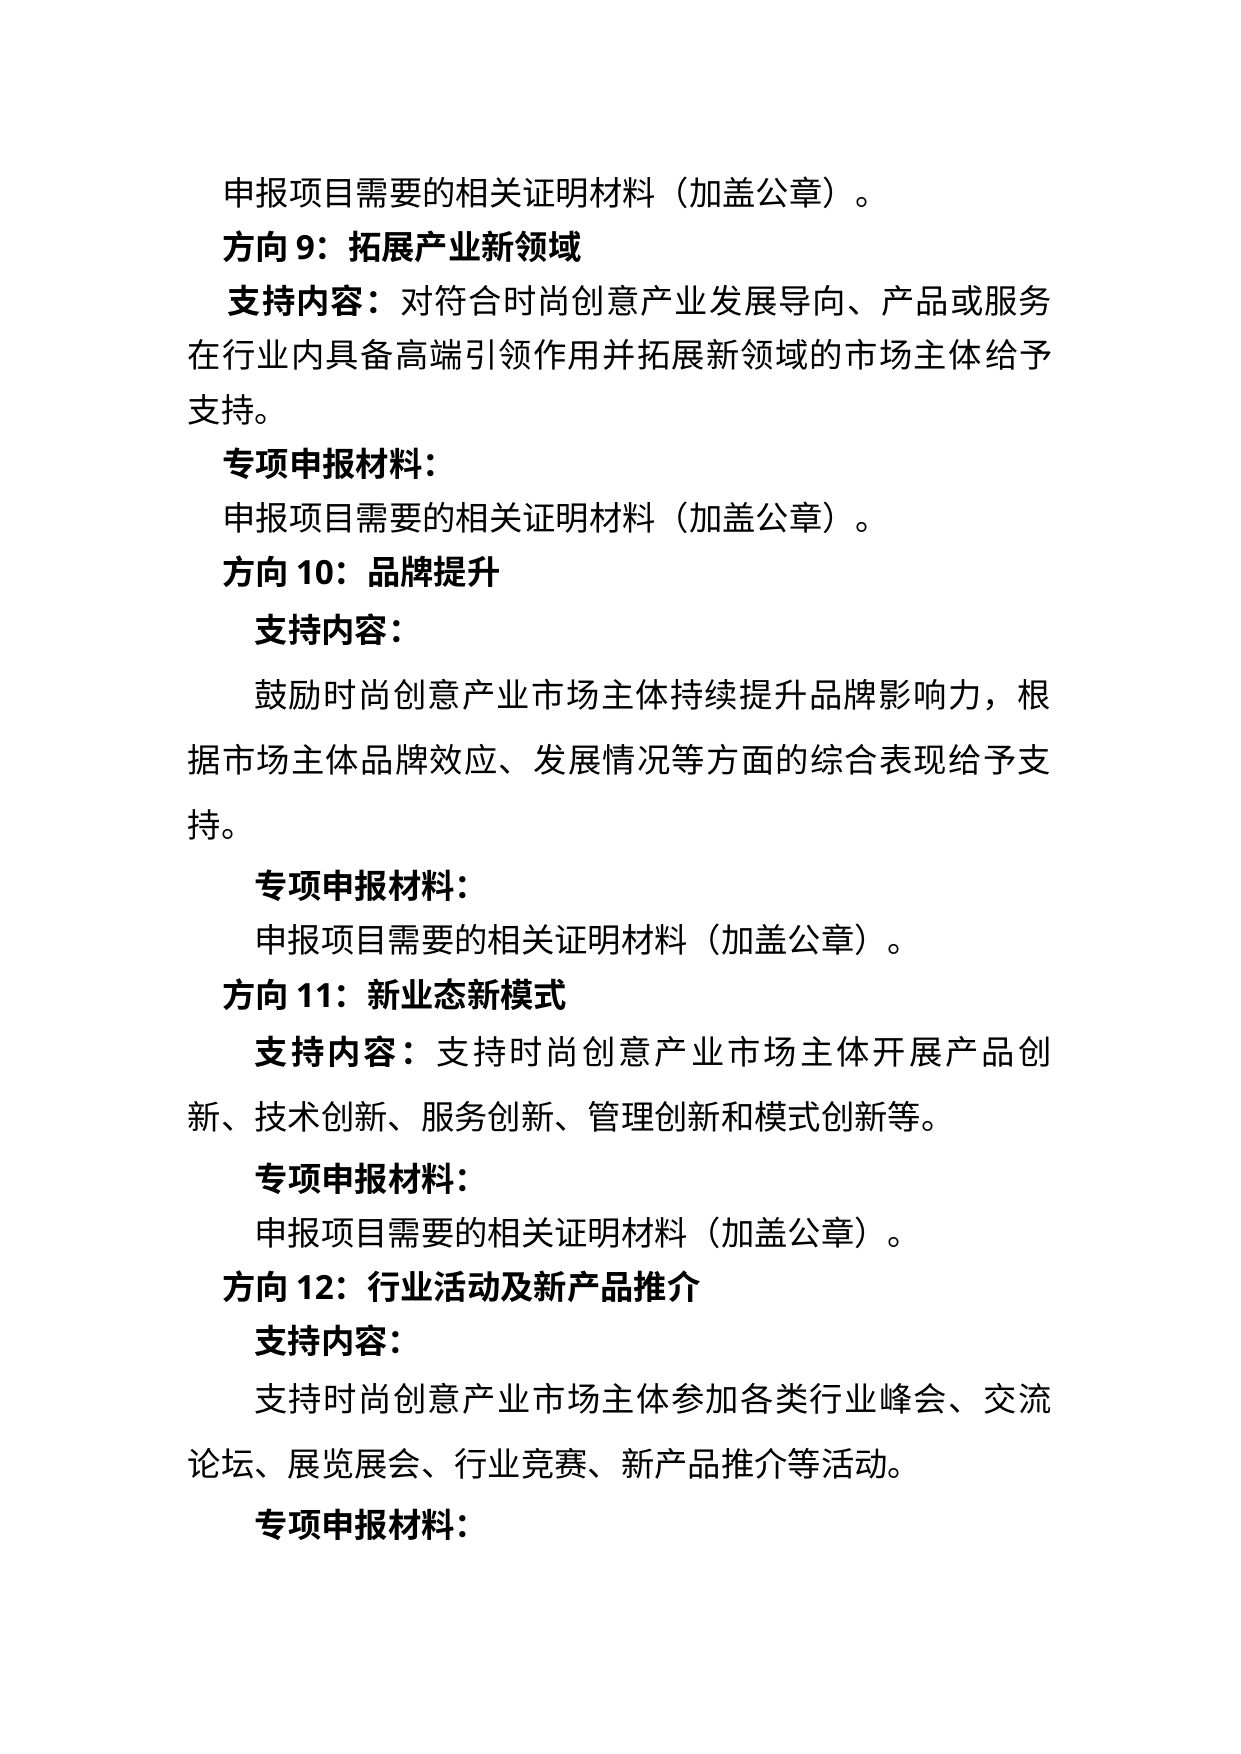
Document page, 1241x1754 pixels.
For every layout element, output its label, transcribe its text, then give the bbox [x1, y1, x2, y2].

text 方向11：新业态新模式 [187, 964, 1053, 1018]
text 申报项目需要的相关证明材料（加盖公章）。 [187, 162, 1053, 216]
text 支持内容： [187, 1310, 1053, 1364]
text 专项申报材料： [187, 855, 1053, 909]
text 专项申报材料： [187, 433, 1053, 487]
text 申报项目需要的相关证明材料（加盖公章）。 [187, 909, 1053, 964]
text 申报项目需要的相关证明材料（加盖公章）。 [187, 1202, 1053, 1256]
text 支持内容： [187, 595, 1053, 660]
text 方向12：行业活动及新产品推介 [187, 1256, 1053, 1310]
text 方向9：拓展产业新领域 [187, 216, 1053, 270]
text 支持时尚创意产业市场主体参加各类行业峰会、交流论坛、展览展会、行业竞赛、新产品推介等活动。 [187, 1364, 1053, 1494]
text 支持内容：对符合时尚创意产业发展导向、产品或服务在行业内具备高端引领作用并拓展新领域的市场主体给予支持。 [187, 270, 1053, 433]
text 鼓励时尚创意产业市场主体持续提升品牌影响力，根据市场主体品牌效应、发展情况等方面的综合表现给予支持。 [187, 660, 1053, 855]
text 专项申报材料： [187, 1148, 1053, 1202]
text 专项申报材料： [187, 1494, 1053, 1549]
text 方向10：品牌提升 [187, 541, 1053, 595]
text 支持内容：支持时尚创意产业市场主体开展产品创新、技术创新、服务创新、管理创新和模式创新等。 [187, 1018, 1053, 1148]
text 申报项目需要的相关证明材料（加盖公章）。 [187, 487, 1053, 541]
